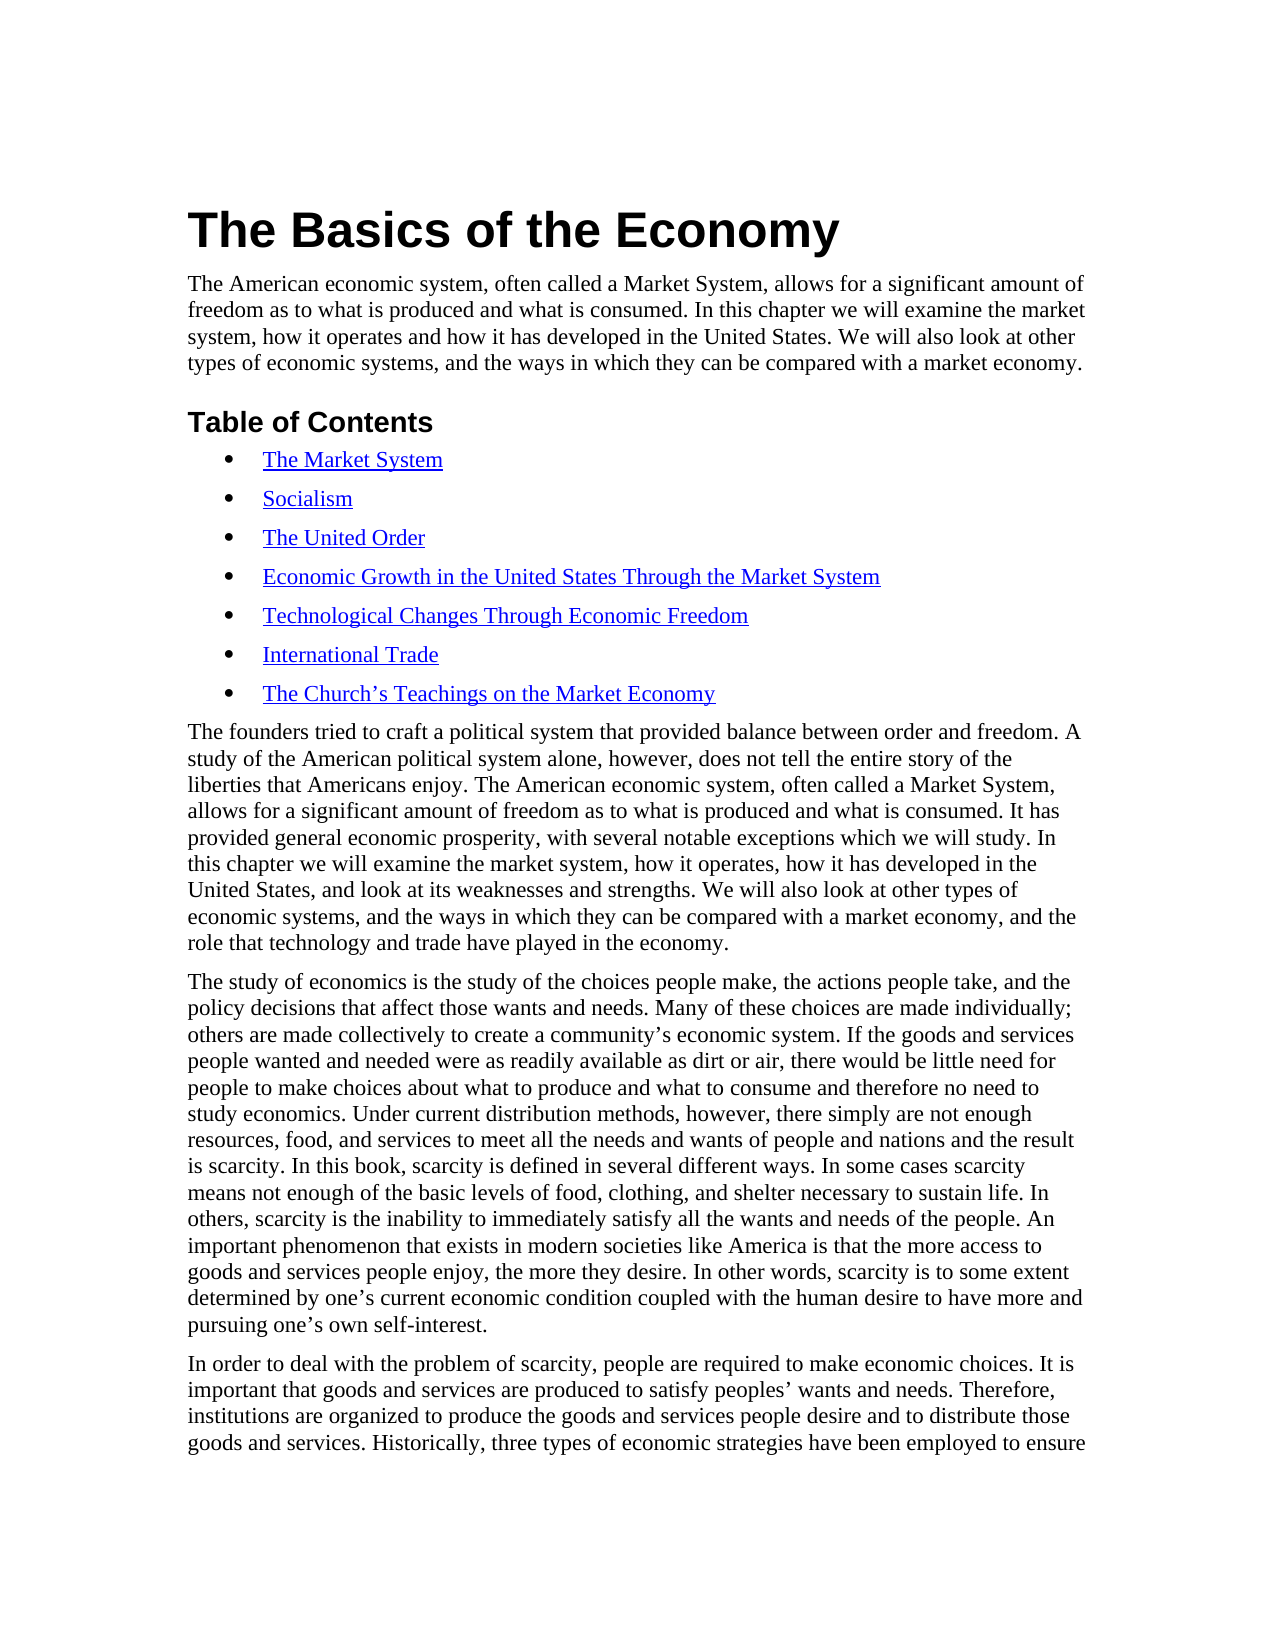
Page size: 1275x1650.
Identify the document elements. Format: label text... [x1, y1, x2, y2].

list Economic Growth in the United States Through the Market System [225, 563, 1087, 589]
list Socialism [225, 485, 1087, 512]
subtitle Table of Contents [187, 404, 1087, 438]
list The Market System [225, 446, 1087, 473]
text The study of economics is the study of the choices people make, the actions people take, and the policy decisions that affect those wants and needs. Many of these choices are made individually; others are made collectively to create a community’s economic system. If the goods and services people wanted and needed were as readily available as dirt or air, there would be little need for people to make choices about what to produce and what to consume and therefore no need to study economics. Under current distribution methods, however, there simply are not enough resources, food, and services to meet all the needs and wants of people and nations and the result is scarcity. In this book, scarcity is defined in several different ways. In some cases scarcity means not enough of the basic levels of food, clothing, and shelter necessary to sustain life. In others, scarcity is the inability to immediately satisfy all the wants and needs of the people. An important phenomenon that exists in modern societies like America is that the more access to goods and services people enjoy, the more they desire. In other words, scarcity is to some extent determined by one’s current economic condition coupled with the human desire to have more and pursuing one’s own self-interest. [187, 968, 1087, 1337]
list The Church’s Teachings on the Market Economy [225, 679, 1087, 706]
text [187, 1349, 1087, 1455]
text The founders tried to craft a political system that provided balance between order and freedom. A study of the American political system alone, however, does not tell the entire story of the liberties that Americans enjoy. The American economic system, often called a Market System, allows for a significant amount of freedom as to what is produced and what is consumed. It has provided general economic prosperity, with several notable exceptions which we will study. In this chapter we will examine the market system, how it operates, how it has developed in the United States, and look at its weaknesses and strengths. We will also look at other types of economic systems, and the ways in which they can be compared with a market economy, and the role that technology and trade have played in the economy. [187, 718, 1087, 956]
text The American economic system, often called a Market System, allows for a significant amount of freedom as to what is produced and what is consumed. In this chapter we will examine the market system, how it operates and how it has developed in the United States. We will also look at other types of economic systems, and the ways in which they can be compared with a market economy. [187, 270, 1087, 375]
list Technological Changes Through Economic Freedom [225, 602, 1087, 628]
list International Trade [225, 641, 1087, 667]
subtitle The Basics of the Economy [187, 200, 1087, 257]
list The United Order [225, 524, 1087, 551]
